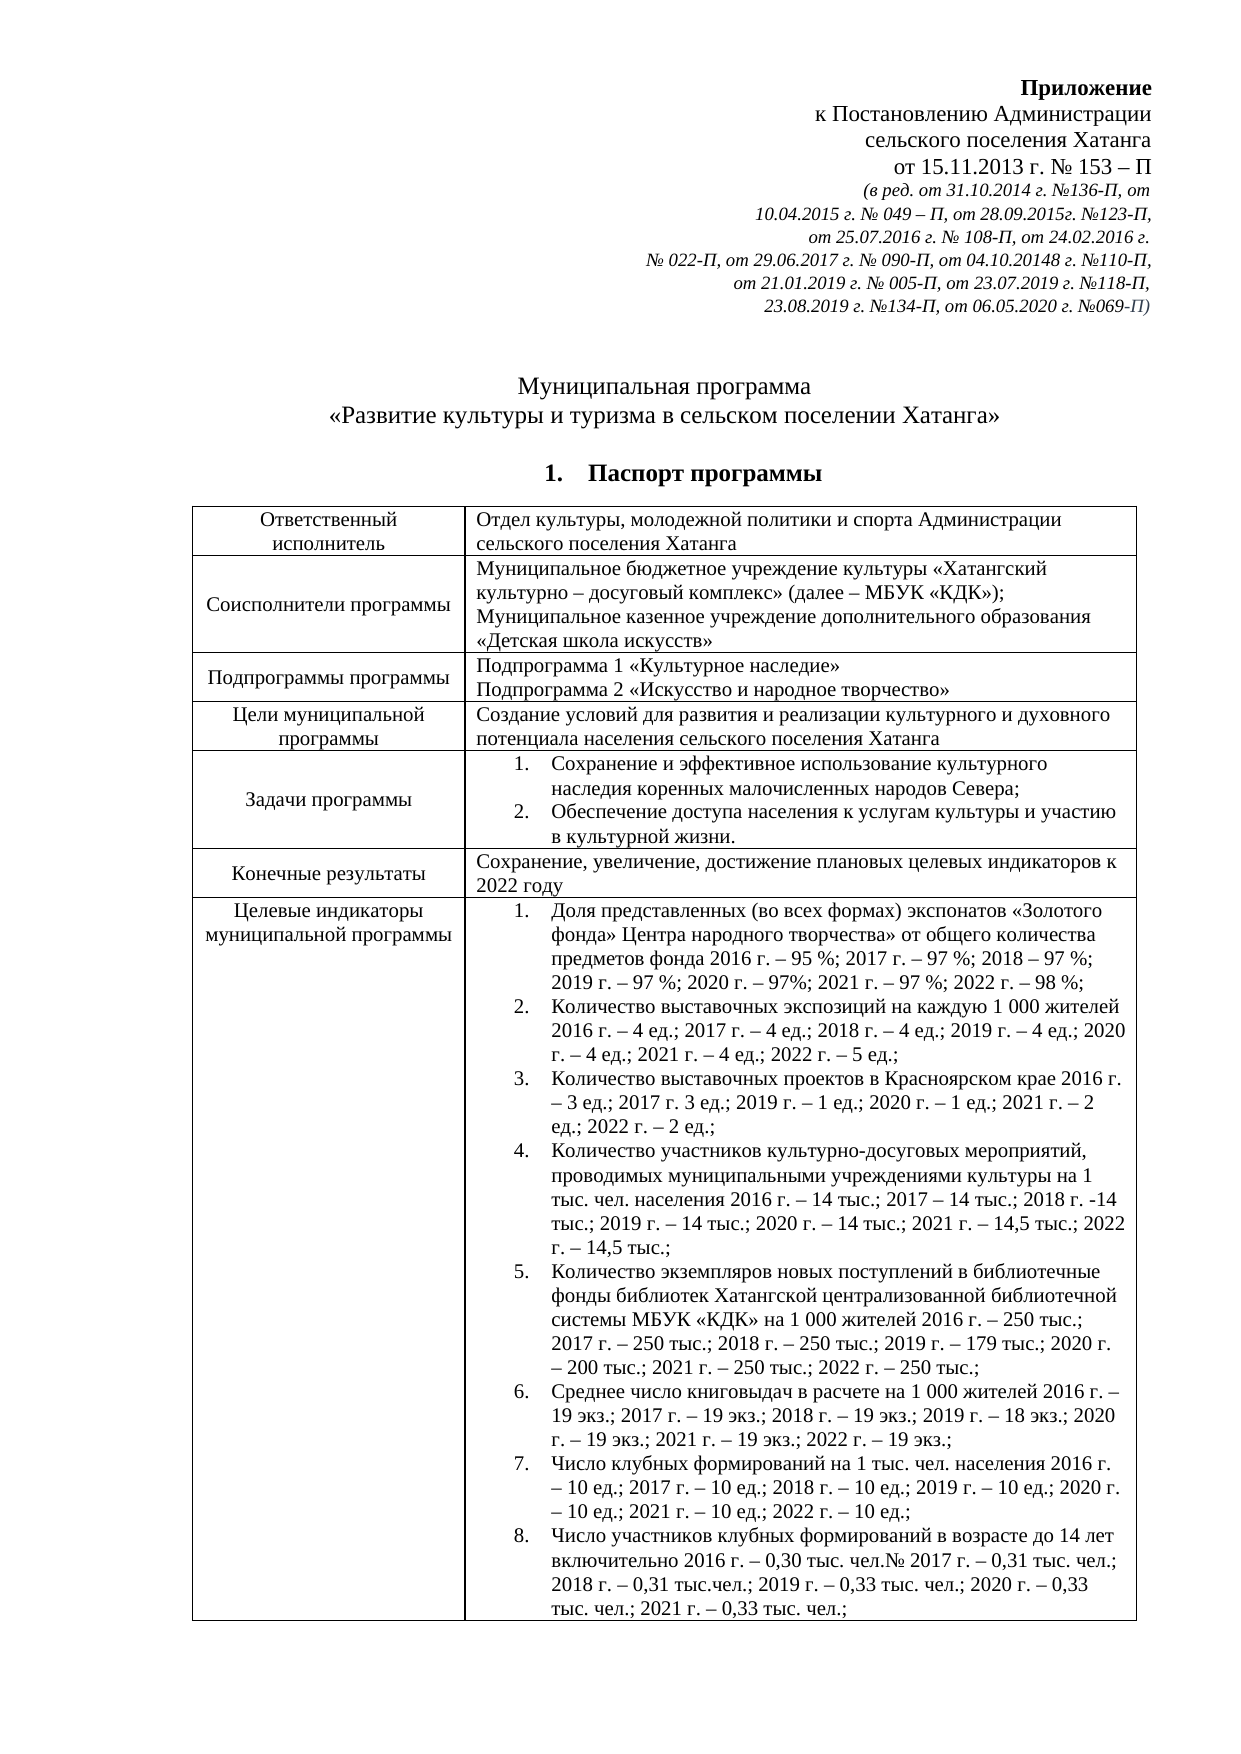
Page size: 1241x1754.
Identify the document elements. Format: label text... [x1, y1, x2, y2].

table_cell Муниципальное бюджетное учреждение культуры «Хатангский культурно – досуговый комплекс» (далее – МБУК «КДК»); Муниципальное казенное учреждение дополнительного образования «Детская школа искусств» [466, 556, 1136, 652]
text от 21.01.2019 г. № 005-П, от 23.07.2019 г. №118-П, 23.08.2019 г. №134-П, от 06.05.2020 г. №069-П) [177, 272, 1152, 317]
table_cell Соисполнители программы [193, 556, 464, 652]
table_cell Подпрограммы программы [193, 653, 464, 701]
table_cell Создание условий для развития и реализации культурного и духовного потенциала населения сельского поселения Хатанга [466, 702, 1136, 750]
table_cell Конечные результаты [193, 849, 464, 897]
table_cell Задачи программы [193, 751, 464, 848]
table_cell Цели муниципальной программы [193, 702, 464, 750]
text (в ред. от 31.10.2014 г. №136-П, от 10.04.2015 г. № 049 – П, от 28.09.2015г. №123-П, [177, 179, 1152, 224]
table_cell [193, 898, 464, 1620]
table_cell Сохранение, увеличение, достижение плановых целевых индикаторов к 2022 году [466, 849, 1136, 897]
text от 15.11.2013 г. № 153 – П [177, 153, 1152, 179]
list Паспорт программы [215, 458, 1152, 486]
table_header Ответственный исполнитель [193, 507, 464, 555]
text от 25.07.2016 г. № 108-П, от 24.02.2016 г. № 022-П, от 29.06.2017 г. № 090-П, от 04.10.20148 г. №110-П, [177, 226, 1152, 271]
table_cell Сохранение и эффективное использование культурного наследия коренных малочисленных народов Севера; Обеспечение доступа населения к услугам культуры и участию в культурной жизни. [466, 751, 1136, 848]
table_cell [466, 898, 1136, 1620]
table_header Отдел культуры, молодежной политики и спорта Администрации сельского поселения Хатанга [466, 507, 1136, 555]
text сельского поселения Хатанга [177, 127, 1152, 153]
table_cell Подпрограмма 1 «Культурное наследие» Подпрограмма 2 «Искусство и народное творчество» [466, 653, 1136, 701]
text Муниципальная программа [177, 371, 1152, 400]
text «Развитие культуры и туризма в сельском поселении Хатанга» [177, 400, 1152, 429]
text к Постановлению Администрации [177, 100, 1152, 127]
text Приложение [177, 74, 1152, 100]
